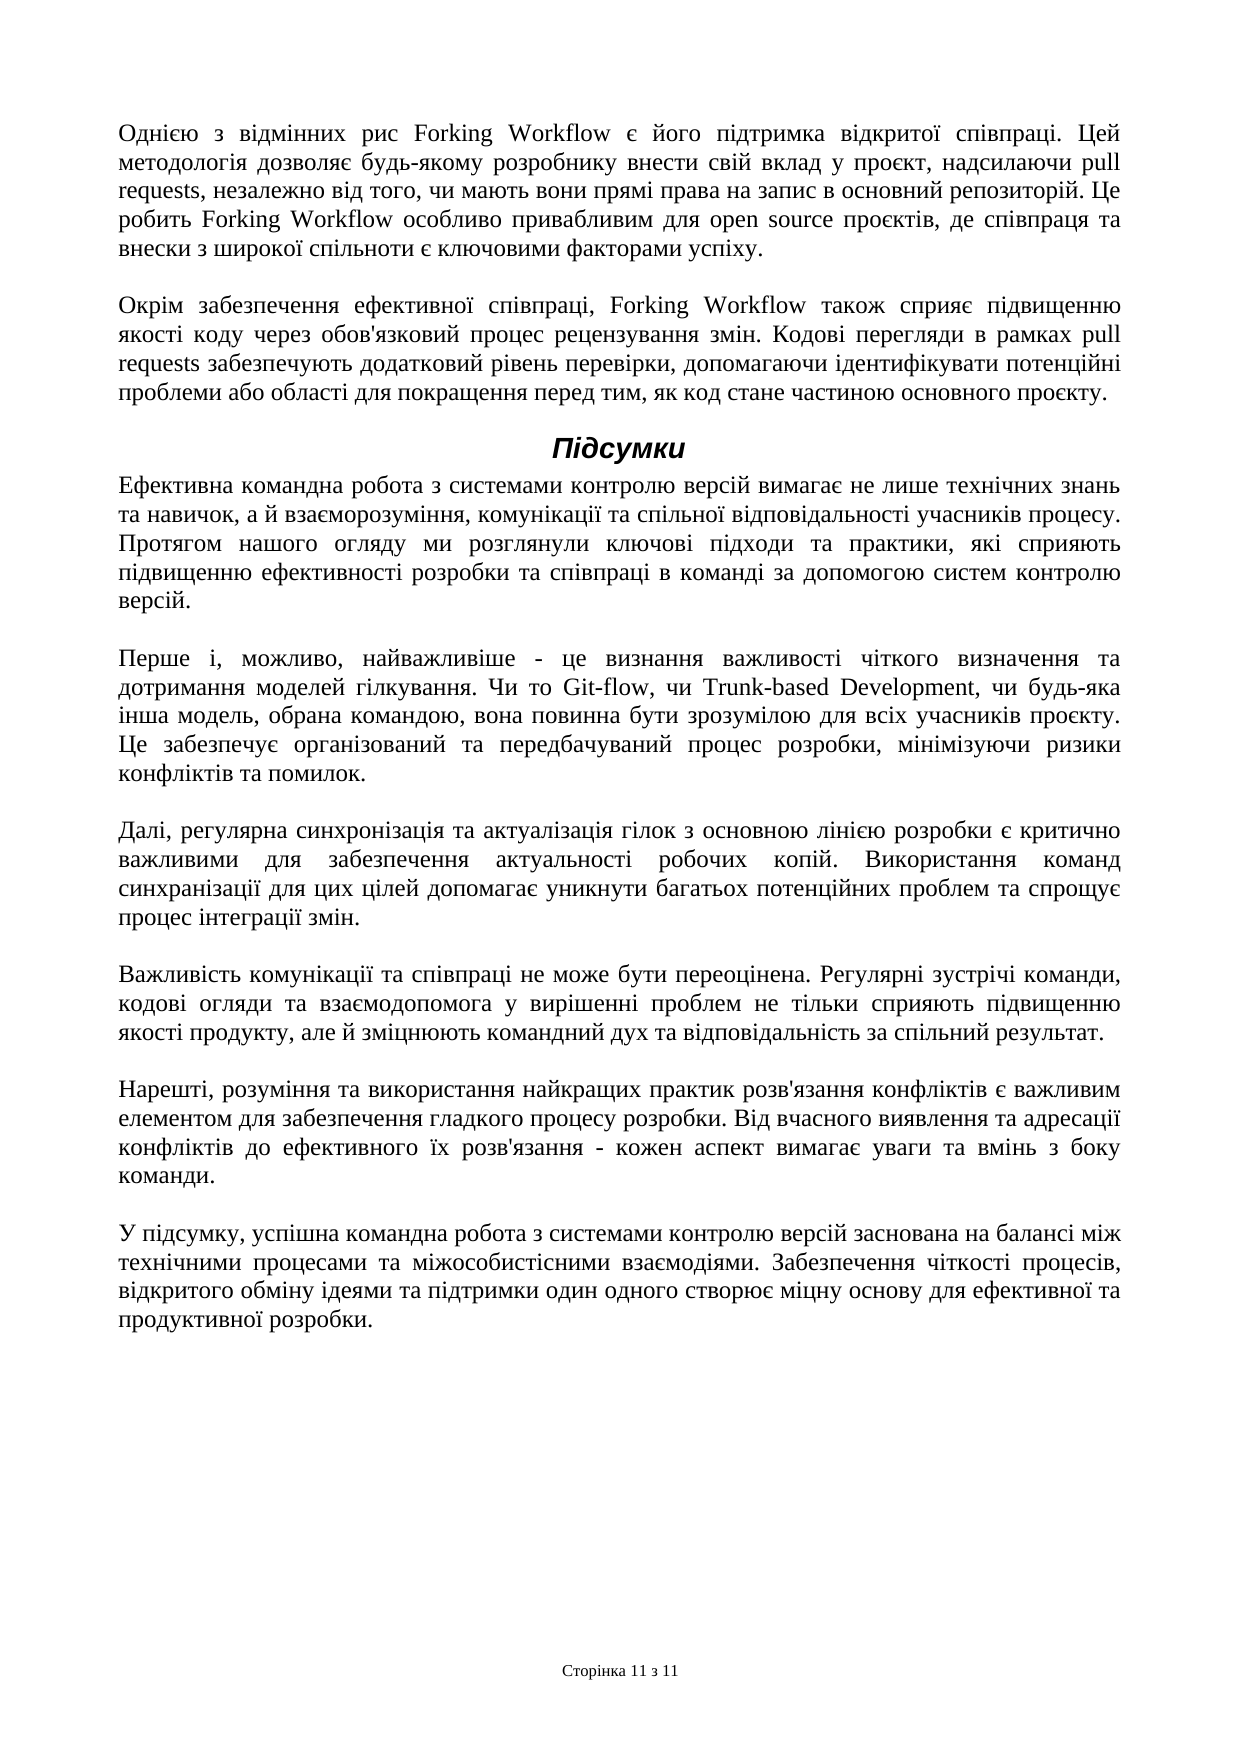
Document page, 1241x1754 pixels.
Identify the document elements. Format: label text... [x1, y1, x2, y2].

text Перше і, можливо, найважливіше - це визнання важливості чіткого визначення та дотримання моделей гілкування. Чи то Git-flow, чи Trunk-based Development, чи будь-яка інша модель, обрана командою, вона повинна бути зрозумілою для всіх учасників проєкту. Це забезпечує організований та передбачуваний процес розробки, мінімізуючи ризики конфліктів та помилок. [118, 643, 1122, 787]
text Важливість комунікації та співпраці не може бути переоцінена. Регулярні зустрічі команди, кодові огляди та взаємодопомога у вирішенні проблем не тільки сприяють підвищенню якості продукту, але й зміцнюють командний дух та відповідальність за спільний результат. [118, 959, 1122, 1045]
subtitle Підсумки [118, 431, 1122, 464]
text Далі, регулярна синхронізація та актуалізація гілок з основною лінією розробки є критично важливими для забезпечення актуальності робочих копій. Використання команд синхранізації для цих цілей допомагає уникнути багатьох потенційних проблем та спрощує процес інтеграції змін. [118, 815, 1122, 930]
text Ефективна командна робота з системами контролю версій вимагає не лише технічних знань та навичок, а й взаєморозуміння, комунікації та спільної відповідальності учасників процесу. Протягом нашого огляду ми розглянули ключові підходи та практики, які сприяють підвищенню ефективності розробки та співпраці в команді за допомогою систем контролю версій. [118, 470, 1122, 614]
text Однією з відмінних рис Forking Workflow є його підтримка відкритої співпраці. Цей методологія дозволяє будь-якому розробнику внести свій вклад у проєкт, надсилаючи pull requests, незалежно від того, чи мають вони прямі права на запис в основний репозиторій. Це робить Forking Workflow особливо привабливим для open source проєктів, де співпраця та внески з широкої спільноти є ключовими факторами успіху. [118, 118, 1122, 262]
text Окрім забезпечення ефективної співпраці, Forking Workflow також сприяє підвищенню якості коду через обов'язковий процес рецензування змін. Кодові перегляди в рамках pull requests забезпечують додатковий рівень перевірки, допомагаючи ідентифікувати потенційні проблеми або області для покращення перед тим, як код стане частиною основного проєкту. [118, 291, 1122, 406]
text Нарешті, розуміння та використання найкращих практик розв'язання конфліктів є важливим елементом для забезпечення гладкого процесу розробки. Від вчасного виявлення та адресації конфліктів до ефективного їх розв'язання - кожен аспект вимагає уваги та вмінь з боку команди. [118, 1074, 1122, 1189]
text У підсумку, успішна командна робота з системами контролю версій заснована на балансі між технічними процесами та міжособистісними взаємодіями. Забезпечення чіткості процесів, відкритого обміну ідеями та підтримки один одного створює міцну основу для ефективної та продуктивної розробки. [118, 1218, 1122, 1333]
